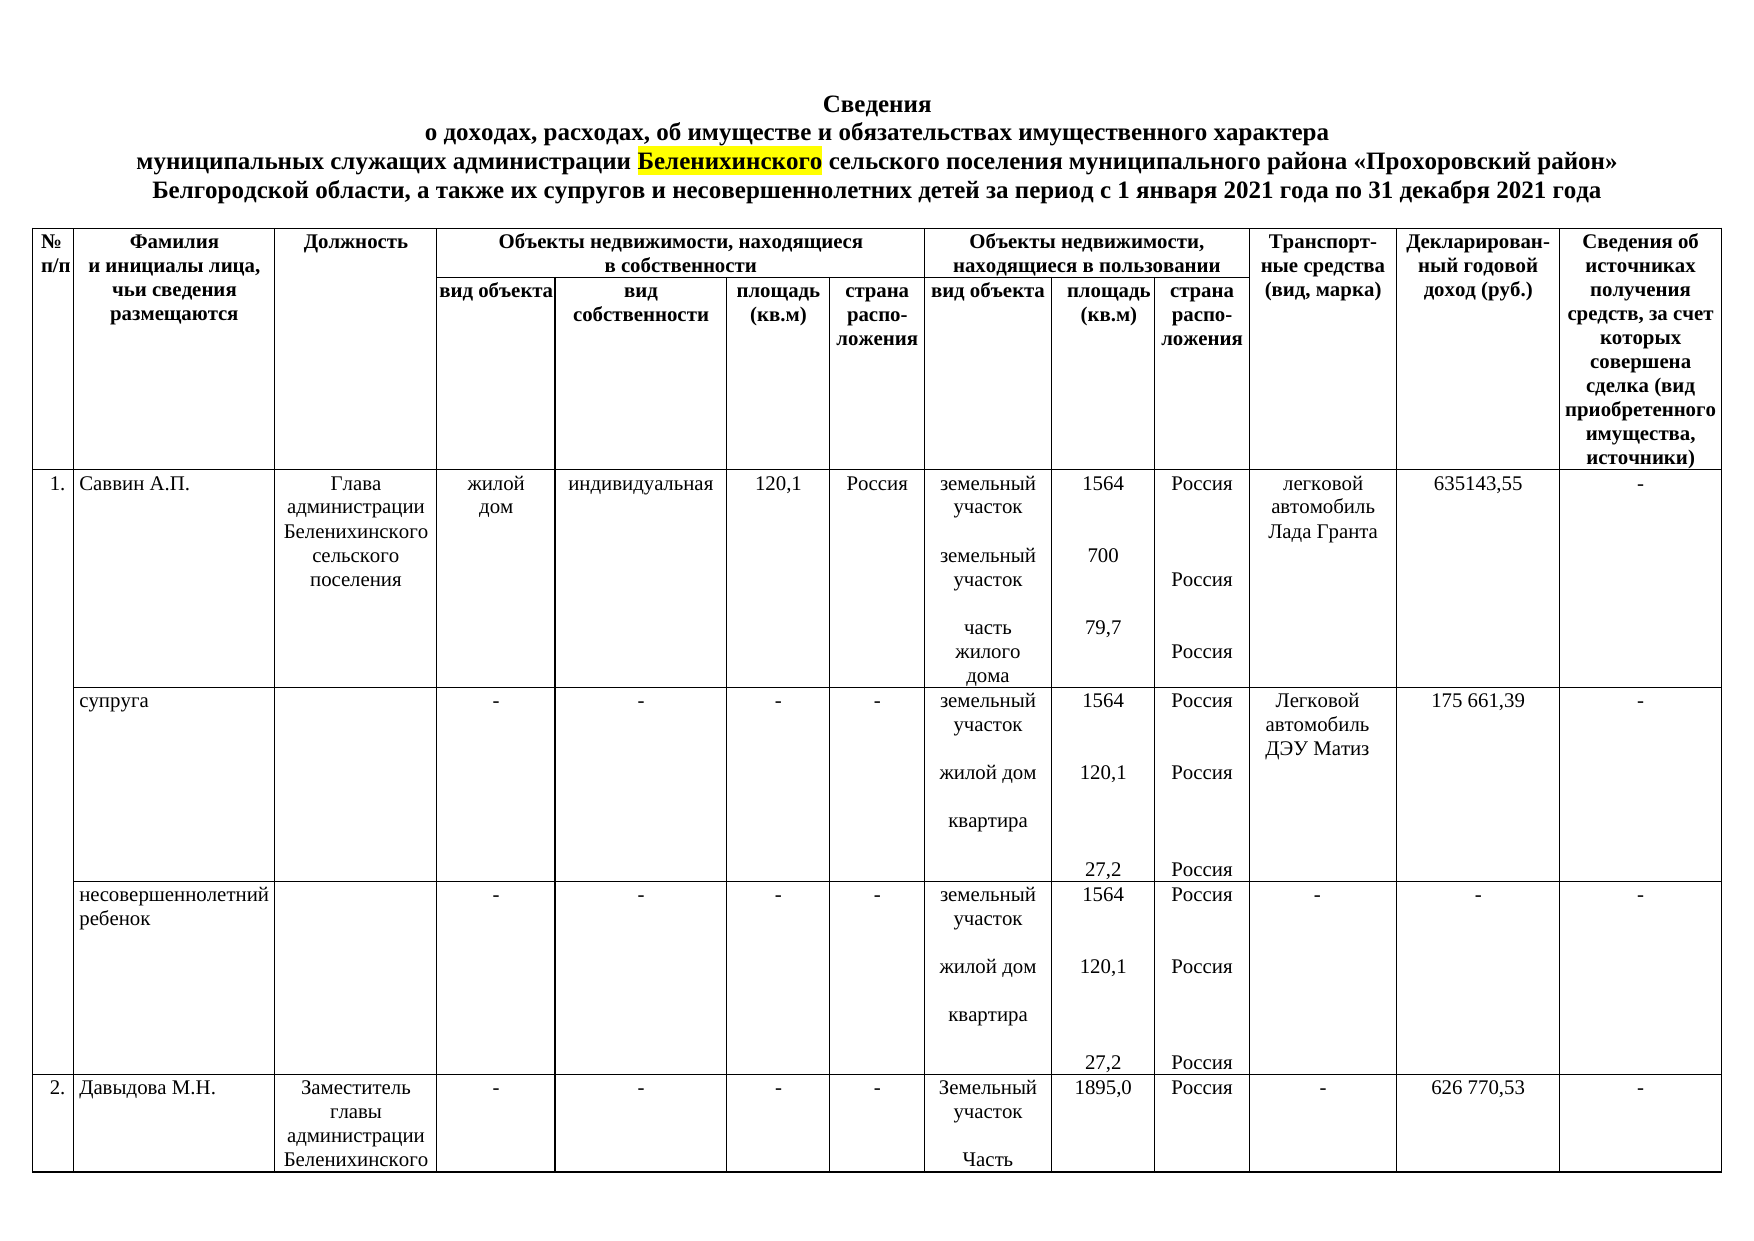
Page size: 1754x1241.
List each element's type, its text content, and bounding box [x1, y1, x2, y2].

table_cell - [1250, 1075, 1396, 1171]
table_cell 175 661,39 [1397, 688, 1559, 881]
table_cell вид объекта [925, 278, 1051, 469]
table_cell 626 770,53 [1397, 1075, 1559, 1171]
table_cell Саввин А.П. [74, 470, 274, 687]
table_cell - [437, 688, 554, 881]
table_cell вид собственности [556, 278, 726, 469]
table_cell - [556, 882, 726, 1074]
table_cell - [1560, 882, 1721, 1074]
table_header Фамилия и инициалы лица, чьи сведения размещаются [74, 229, 274, 469]
table_cell - [437, 882, 554, 1074]
table_cell супруга [74, 688, 274, 881]
table_cell жилой дом [437, 470, 554, 687]
table_cell 1564 120,1 27,2 [1052, 882, 1154, 1074]
table_header № п/п [33, 229, 73, 469]
table_cell - [1560, 688, 1721, 881]
table_cell 1895,0 69,8 [1052, 1075, 1154, 1171]
table_header Должность [275, 229, 436, 469]
table_cell Россия Россия Россия [1155, 470, 1249, 687]
table_cell - [727, 1075, 829, 1171]
text о доходах, расходах, об имуществе и обязательствах имущественного характера [59, 117, 1695, 146]
text муниципальных служащих администрации Беленихинского сельского поселения муниципального района «Прохоровский район» Белгородской области, а также их супругов и несовершеннолетних детей за период с 1 января 2021 года по 31 декабря 2021 года [59, 146, 1695, 204]
table_cell площадь (кв.м) [727, 278, 829, 469]
table_cell вид объекта [437, 278, 554, 469]
table_cell - [830, 1075, 924, 1171]
table_cell - [1560, 1075, 1721, 1171]
table_cell страна распо-ложения [1155, 278, 1249, 469]
table_header Декларирован- ный годовой доход (руб.) [1397, 229, 1559, 469]
table_cell 1564 120,1 27,2 [1052, 688, 1154, 881]
table_cell Глава администрации Беленихинского сельского поселения [275, 470, 436, 687]
table_cell - [1560, 470, 1721, 687]
table_cell индивидуальная [556, 470, 726, 687]
table_cell легковой автомобиль Лада Гранта [1250, 470, 1396, 687]
table_cell [275, 882, 436, 1074]
table_cell - [437, 1075, 554, 1171]
table_cell - [1250, 882, 1396, 1074]
table_cell - [556, 1075, 726, 1171]
table_cell несовершеннолетнийребенок [74, 882, 274, 1074]
table_cell страна распо- ложения [830, 278, 924, 469]
table_cell земельный участок жилой дом квартира [925, 688, 1051, 881]
table_cell площадь (кв.м) [1052, 278, 1154, 469]
table_cell 1564 700 79,7 [1052, 470, 1154, 687]
table_cell Легковой автомобиль ДЭУ Матиз [1250, 688, 1396, 881]
table_cell - [1397, 882, 1559, 1074]
table_cell земельный участок жилой дом квартира [925, 882, 1051, 1074]
table_cell - [830, 688, 924, 881]
table_cell 635143,55 [1397, 470, 1559, 687]
table_cell Россия Россия [1155, 1075, 1249, 1171]
text Сведения [59, 89, 1695, 117]
table_cell - [830, 882, 924, 1074]
table_header Сведения об источниках получения средств, за счет которых совершена сделка (вид приобретенного имущества, источники) [1560, 229, 1721, 469]
table_cell 1. [33, 470, 73, 1074]
table_cell - [727, 688, 829, 881]
table_cell Давыдова М.Н. [74, 1075, 274, 1171]
table_cell [275, 688, 436, 881]
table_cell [275, 1075, 436, 1171]
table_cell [925, 1075, 1051, 1171]
table_header Объекты недвижимости, находящиеся в собственности [437, 229, 924, 277]
table_header Транспорт-ные средства (вид, марка) [1250, 229, 1396, 469]
table_cell Россия Россия Россия [1155, 688, 1249, 881]
table_cell 120,1 [727, 470, 829, 687]
table_cell Россия Россия Россия [1155, 882, 1249, 1074]
table_cell - [556, 688, 726, 881]
table_cell земельный участок земельный участок часть жилого дома [925, 470, 1051, 687]
table_cell Россия [830, 470, 924, 687]
table_cell - [727, 882, 829, 1074]
table_header Объекты недвижимости, находящиеся в пользовании [925, 229, 1249, 277]
table_cell 2. [33, 1075, 73, 1171]
